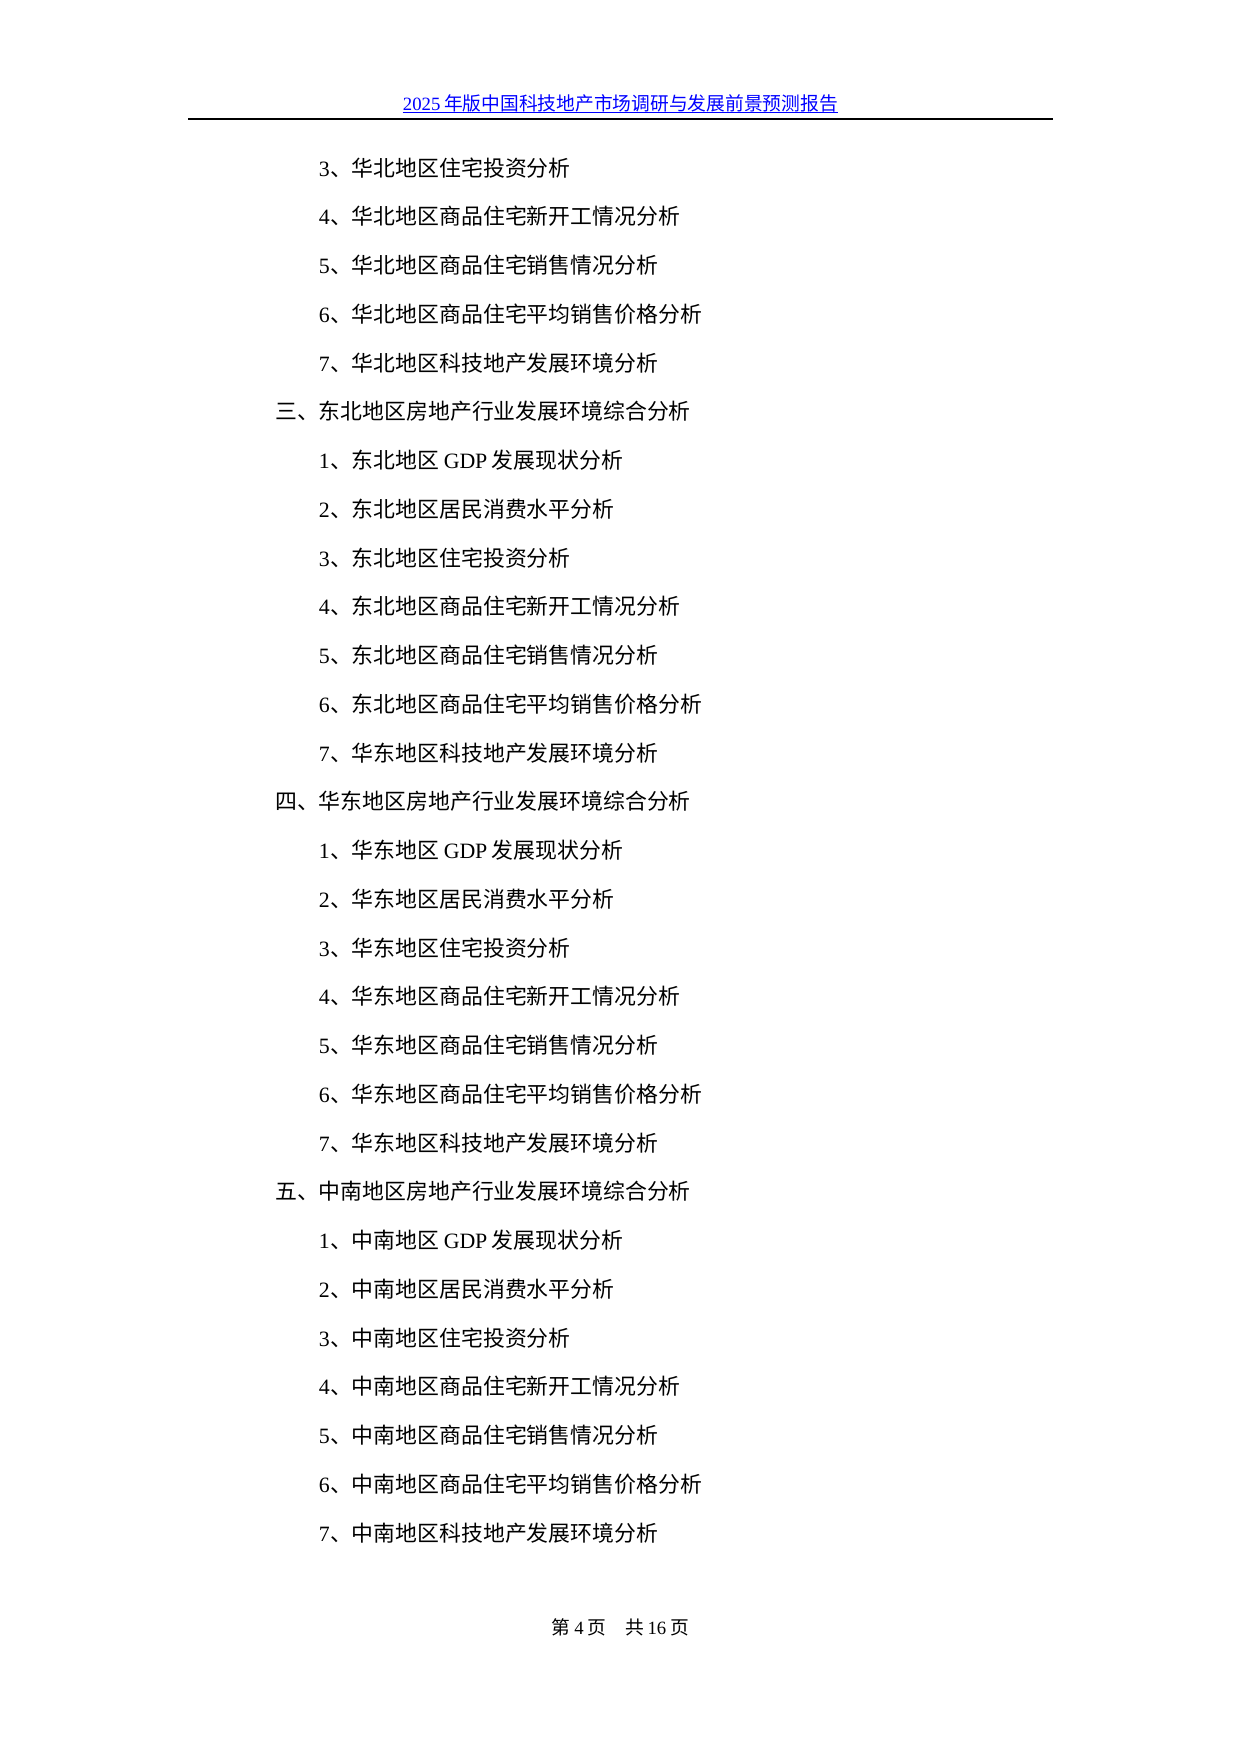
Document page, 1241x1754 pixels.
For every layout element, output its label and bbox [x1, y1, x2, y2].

text [187, 150, 1053, 1548]
